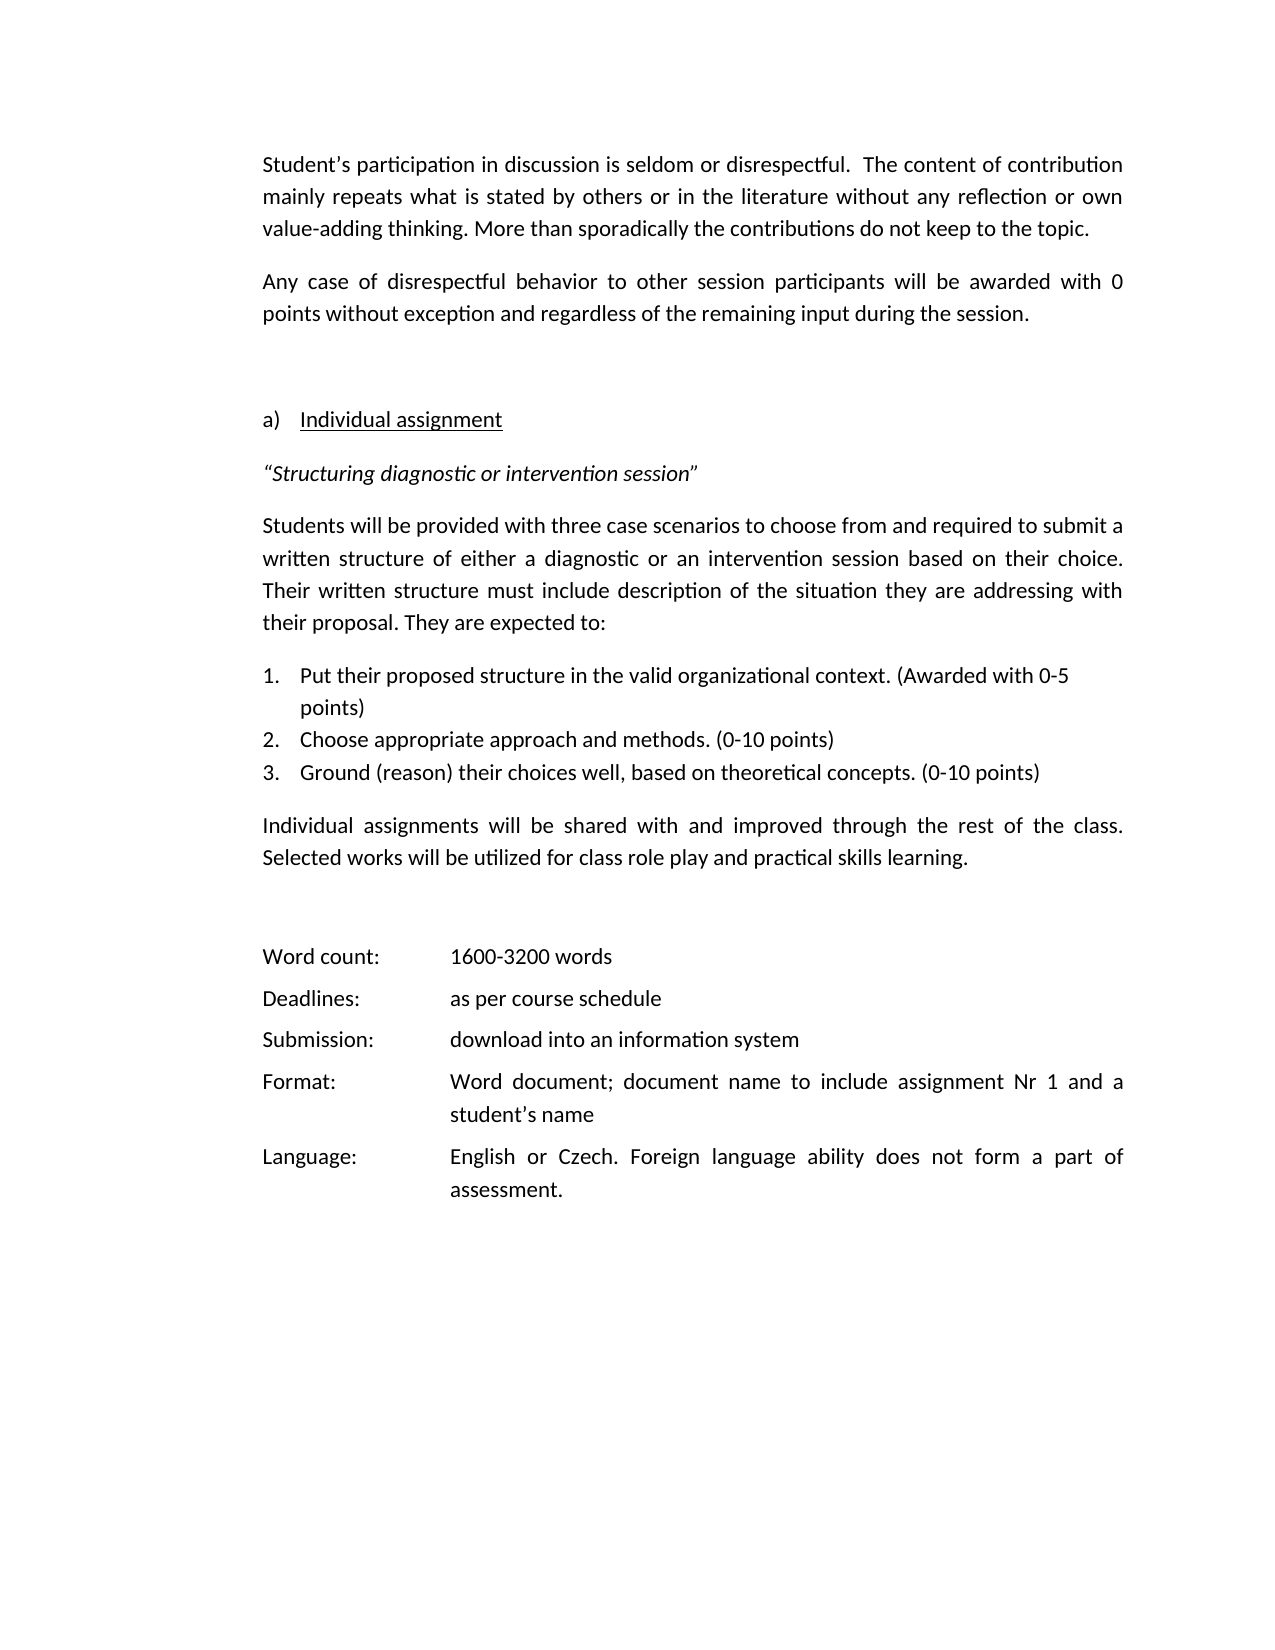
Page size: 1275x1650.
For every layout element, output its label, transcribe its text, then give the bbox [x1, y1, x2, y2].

list Choose appropriate approach and methods. (0-10 points) [262, 726, 1125, 754]
text Format: Word document; document name to include assignment Nr 1 and a student’s name [262, 1063, 1125, 1129]
text Language: English or Czech. Foreign language ability does not form a part of assessment. [262, 1138, 1125, 1204]
list Put their proposed structure in the valid organizational context. (Awarded with 0-5 points) [262, 661, 1125, 721]
list Ground (reason) their choices well, based on theoretical concepts. (0-10 points) [262, 758, 1125, 786]
text “Structuring diagnostic or intervention session” [262, 459, 1125, 487]
text Individual assignments will be shared with and improved through the rest of the class. Selected works will be utilized for class role play and practical skills learning. [262, 811, 1125, 871]
text Deadlines: as per course schedule [262, 979, 1125, 1013]
text Student’s participation in discussion is seldom or disrespectful. The content of contribution mainly repeats what is stated by others or in the literature without any reflection or own value-adding thinking. More than sporadically the contributions do not keep to the topic. [262, 150, 1125, 242]
list Individual assignment [262, 406, 1125, 434]
text Word count: 1600-3200 words [262, 938, 1125, 971]
text Any case of disrespectful behavior to other session participants will be awarded with 0 points without exception and regardless of the remaining input during the session. [262, 267, 1125, 328]
text Students will be provided with three case scenarios to choose from and required to submit a written structure of either a diagnostic or an intervention session based on their choice. Their written structure must include description of the situation they are addressing with their proposal. They are expected to: [262, 512, 1125, 636]
text Submission: download into an information system [262, 1021, 1125, 1054]
